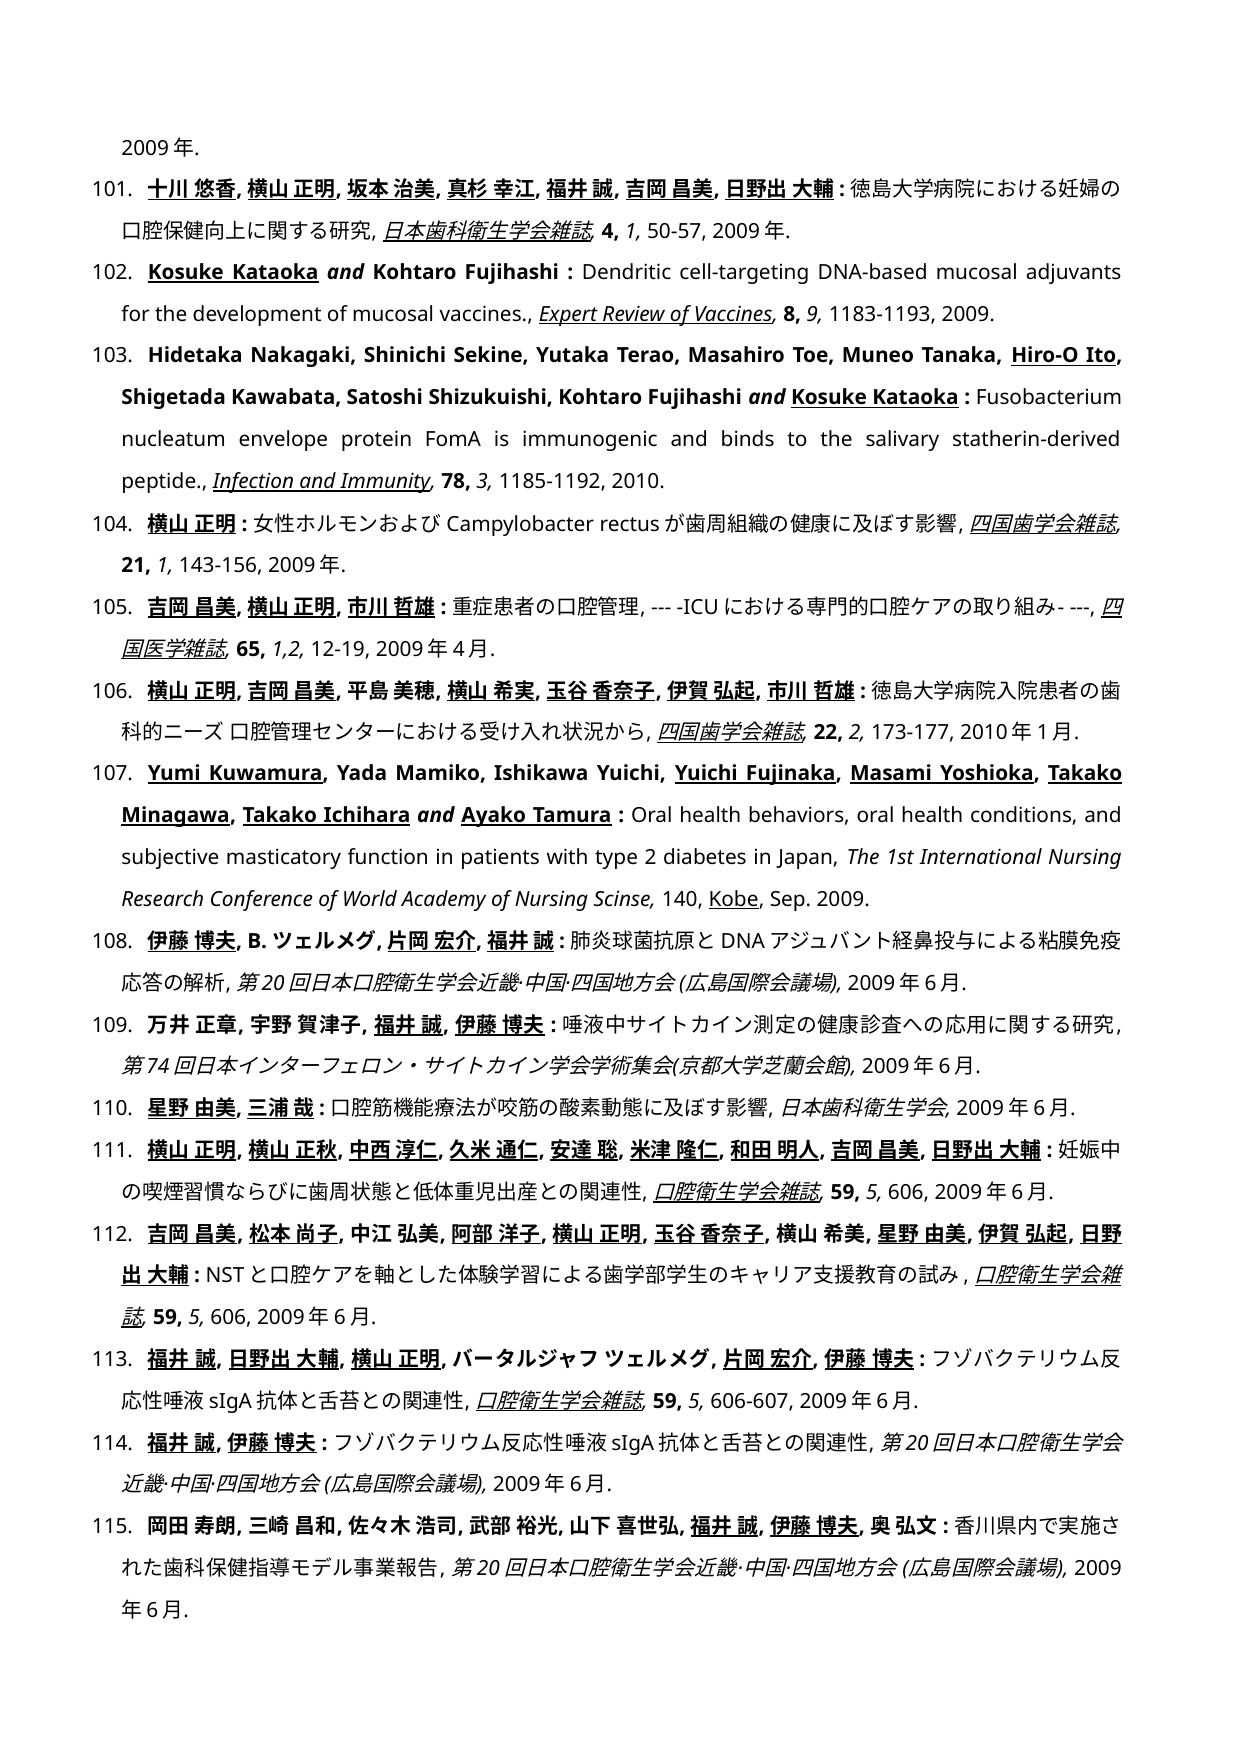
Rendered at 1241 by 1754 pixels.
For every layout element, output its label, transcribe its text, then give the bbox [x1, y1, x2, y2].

list Hidetaka Nakagaki, Shinichi Sekine, Yutaka Terao, Masahiro Toe, Muneo Tanaka, Hiro-O Ito, Shigetada Kawabata, Satoshi Shizukuishi, Kohtaro Fujihashi and Kosuke Kataoka : Fusobacterium nucleatum envelope protein FomA is immunogenic and binds to the salivary statherin-derived peptide., Infection and Immunity, 78, 3, 1185-1192, 2010. [92, 334, 1122, 501]
list 横山 正明 : 女性ホルモンおよびCampylobacter rectusが歯周組織の健康に及ぼす影響, 四国歯学会雑誌, 21, 1, 143-156, 2009年. [92, 501, 1122, 584]
list 福井 誠, 日野出 大輔, 横山 正明, バータルジャフ ツェルメグ, 片岡 宏介, 伊藤 博夫 : フゾバクテリウム反応性唾液sIgA抗体と舌苔との関連性, 口腔衛生学会雑誌, 59, 5, 606-607, 2009年6月. [92, 1336, 1122, 1420]
list Kosuke Kataoka and Kohtaro Fujihashi : Dendritic cell-targeting DNA-based mucosal adjuvants for the development of mucosal vaccines., Expert Review of Vaccines, 8, 9, 1183-1193, 2009. [92, 250, 1122, 334]
list 横山 正明, 吉岡 昌美, 平島 美穂, 横山 希実, 玉谷 香奈子, 伊賀 弘起, 市川 哲雄 : 徳島大学病院入院患者の歯科的ニーズ 口腔管理センターにおける受け入れ状況から, 四国歯学会雑誌, 22, 2, 173-177, 2010年1月. [92, 668, 1122, 752]
list 万井 正章, 宇野 賀津子, 福井 誠, 伊藤 博夫 : 唾液中サイトカイン測定の健康診査への応用に関する研究, 第74回日本インターフェロン・サイトカイン学会学術集会(京都大学芝蘭会館), 2009年6月. [92, 1002, 1122, 1086]
list 岡田 寿朗, 三崎 昌和, 佐々木 浩司, 武部 裕光, 山下 喜世弘, 福井 誠, 伊藤 博夫, 奥 弘文 : 香川県内で実施された歯科保健指導モデル事業報告, 第20回日本口腔衛生学会近畿·中国·四国地方会 (広島国際会議場), 2009年6月. [92, 1503, 1122, 1629]
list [92, 125, 1122, 167]
list Yumi Kuwamura, Yada Mamiko, Ishikawa Yuichi, Yuichi Fujinaka, Masami Yoshioka, Takako Minagawa, Takako Ichihara and Ayako Tamura : Oral health behaviors, oral health conditions, and subjective masticatory function in patients with type 2 diabetes in Japan, The 1st International Nursing Research Conference of World Academy of Nursing Scinse, 140, Kobe, Sep. 2009. [92, 752, 1122, 919]
list 福井 誠, 伊藤 博夫 : フゾバクテリウム反応性唾液sIgA抗体と舌苔との関連性, 第20回日本口腔衛生学会近畿·中国·四国地方会 (広島国際会議場), 2009年6月. [92, 1420, 1122, 1503]
list 十川 悠香, 横山 正明, 坂本 治美, 真杉 幸江, 福井 誠, 吉岡 昌美, 日野出 大輔 : 徳島大学病院における妊婦の口腔保健向上に関する研究, 日本歯科衛生学会雑誌, 4, 1, 50-57, 2009年. [92, 167, 1122, 250]
list 星野 由美, 三浦 哉 : 口腔筋機能療法が咬筋の酸素動態に及ぼす影響, 日本歯科衛生学会, 2009年6月. [92, 1086, 1122, 1128]
list 吉岡 昌美, 松本 尚子, 中江 弘美, 阿部 洋子, 横山 正明, 玉谷 香奈子, 横山 希美, 星野 由美, 伊賀 弘起, 日野出 大輔 : NSTと口腔ケアを軸とした体験学習による歯学部学生のキャリア支援教育の試み, 口腔衛生学会雑誌, 59, 5, 606, 2009年6月. [92, 1211, 1122, 1336]
list 伊藤 博夫, B. ツェルメグ, 片岡 宏介, 福井 誠 : 肺炎球菌抗原とDNAアジュバント経鼻投与による粘膜免疫応答の解析, 第20回日本口腔衛生学会近畿·中国·四国地方会 (広島国際会議場), 2009年6月. [92, 919, 1122, 1002]
list 横山 正明, 横山 正秋, 中西 淳仁, 久米 通仁, 安達 聡, 米津 隆仁, 和田 明人, 吉岡 昌美, 日野出 大輔 : 妊娠中の喫煙習慣ならびに歯周状態と低体重児出産との関連性, 口腔衛生学会雑誌, 59, 5, 606, 2009年6月. [92, 1128, 1122, 1211]
list 吉岡 昌美, 横山 正明, 市川 哲雄 : 重症患者の口腔管理, --- -ICUにおける専門的口腔ケアの取り組み- ---, 四国医学雑誌, 65, 1,2, 12-19, 2009年4月. [92, 584, 1122, 668]
